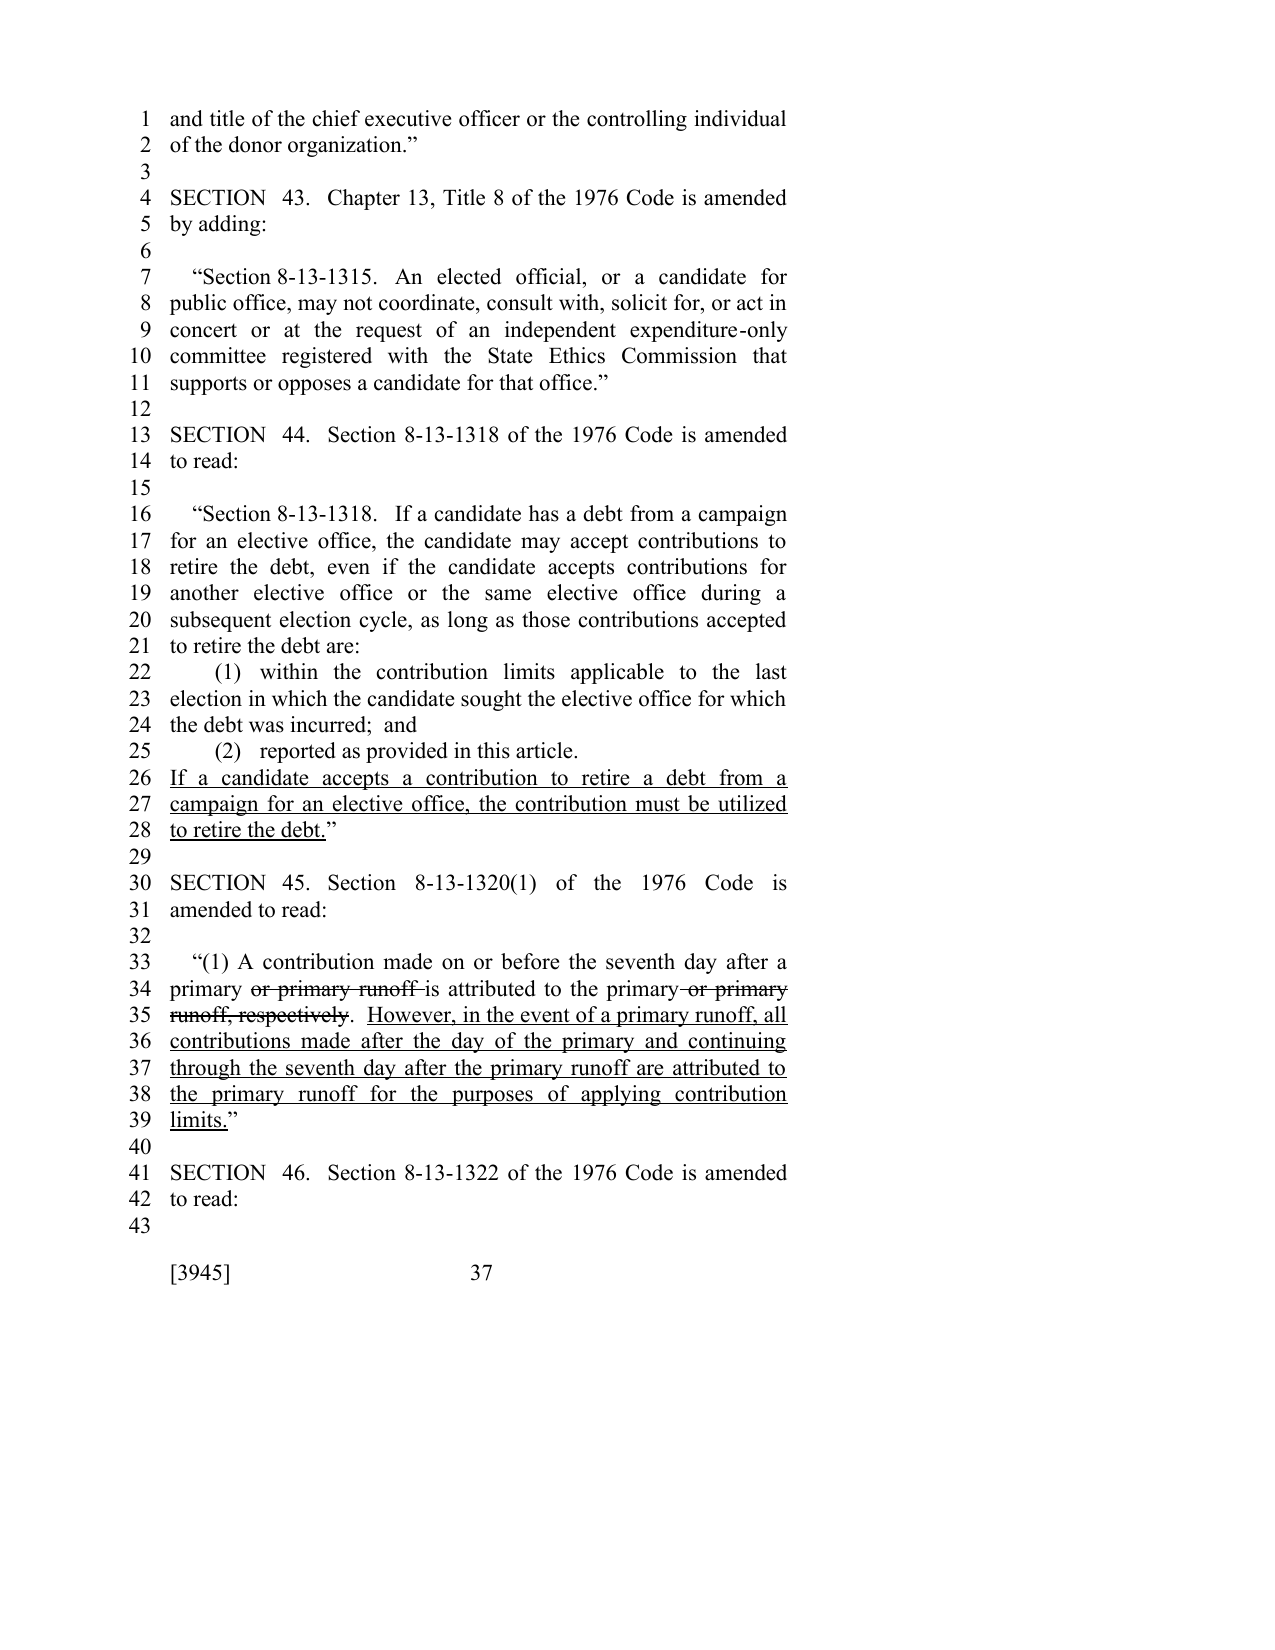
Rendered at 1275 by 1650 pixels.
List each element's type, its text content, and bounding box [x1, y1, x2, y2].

text SECTION 44. Section 8-13-1318 of the 1976 Code is amended to read: [169, 421, 787, 474]
text (2) reported as provided in this article. [169, 737, 787, 764]
text SECTION 43. Chapter 13, Title 8 of the 1976 Code is amended by adding: [169, 184, 787, 237]
text “Section 8-13-1315. An elected official, or a candidate for public office, may not coordinate, consult with, solicit for, or act in concert or at the request of an independent expenditure-only committee registered with the State Ethics Commission that supports or opposes a candidate for that office.” [169, 263, 787, 395]
text If a candidate accepts a contribution to retire a debt from a campaign for an elective office, the contribution must be utilized to retire the debt.” [169, 764, 787, 787]
text If a candidate accepts a contribution to retire a debt from a campaign for an elective office, the contribution must be utilized to retire the debt.” [169, 788, 787, 813]
text SECTION 45. Section 8-13-1320(1) of the 1976 Code is amended to read: [169, 869, 787, 922]
text (1) within the contribution limits applicable to the last election in which the candidate sought the elective office for which the debt was incurred; and [169, 658, 787, 737]
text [169, 105, 787, 158]
text “(1) A contribution made on or before the seventh day after a primary or primary runoff is attributed to the primary or primary runoff, respectively. However, in the event of a primary runoff, all contributions made after the day of the primary and continuing through the seventh day after the primary runoff are attributed to the primary runoff for the purposes of applying contribution limits.” [169, 948, 787, 1050]
text If a candidate accepts a contribution to retire a debt from a campaign for an elective office, the contribution must be utilized to retire the debt.” [169, 814, 787, 843]
text “Section 8-13-1318. If a candidate has a debt from a campaign for an elective office, the candidate may accept contributions to retire the debt, even if the candidate accepts contributions for another elective office or the same elective office during a subsequent election cycle, as long as those contributions accepted to retire the debt are: [169, 500, 787, 658]
text SECTION 46. Section 8-13-1322 of the 1976 Code is amended to read: [169, 1159, 787, 1212]
